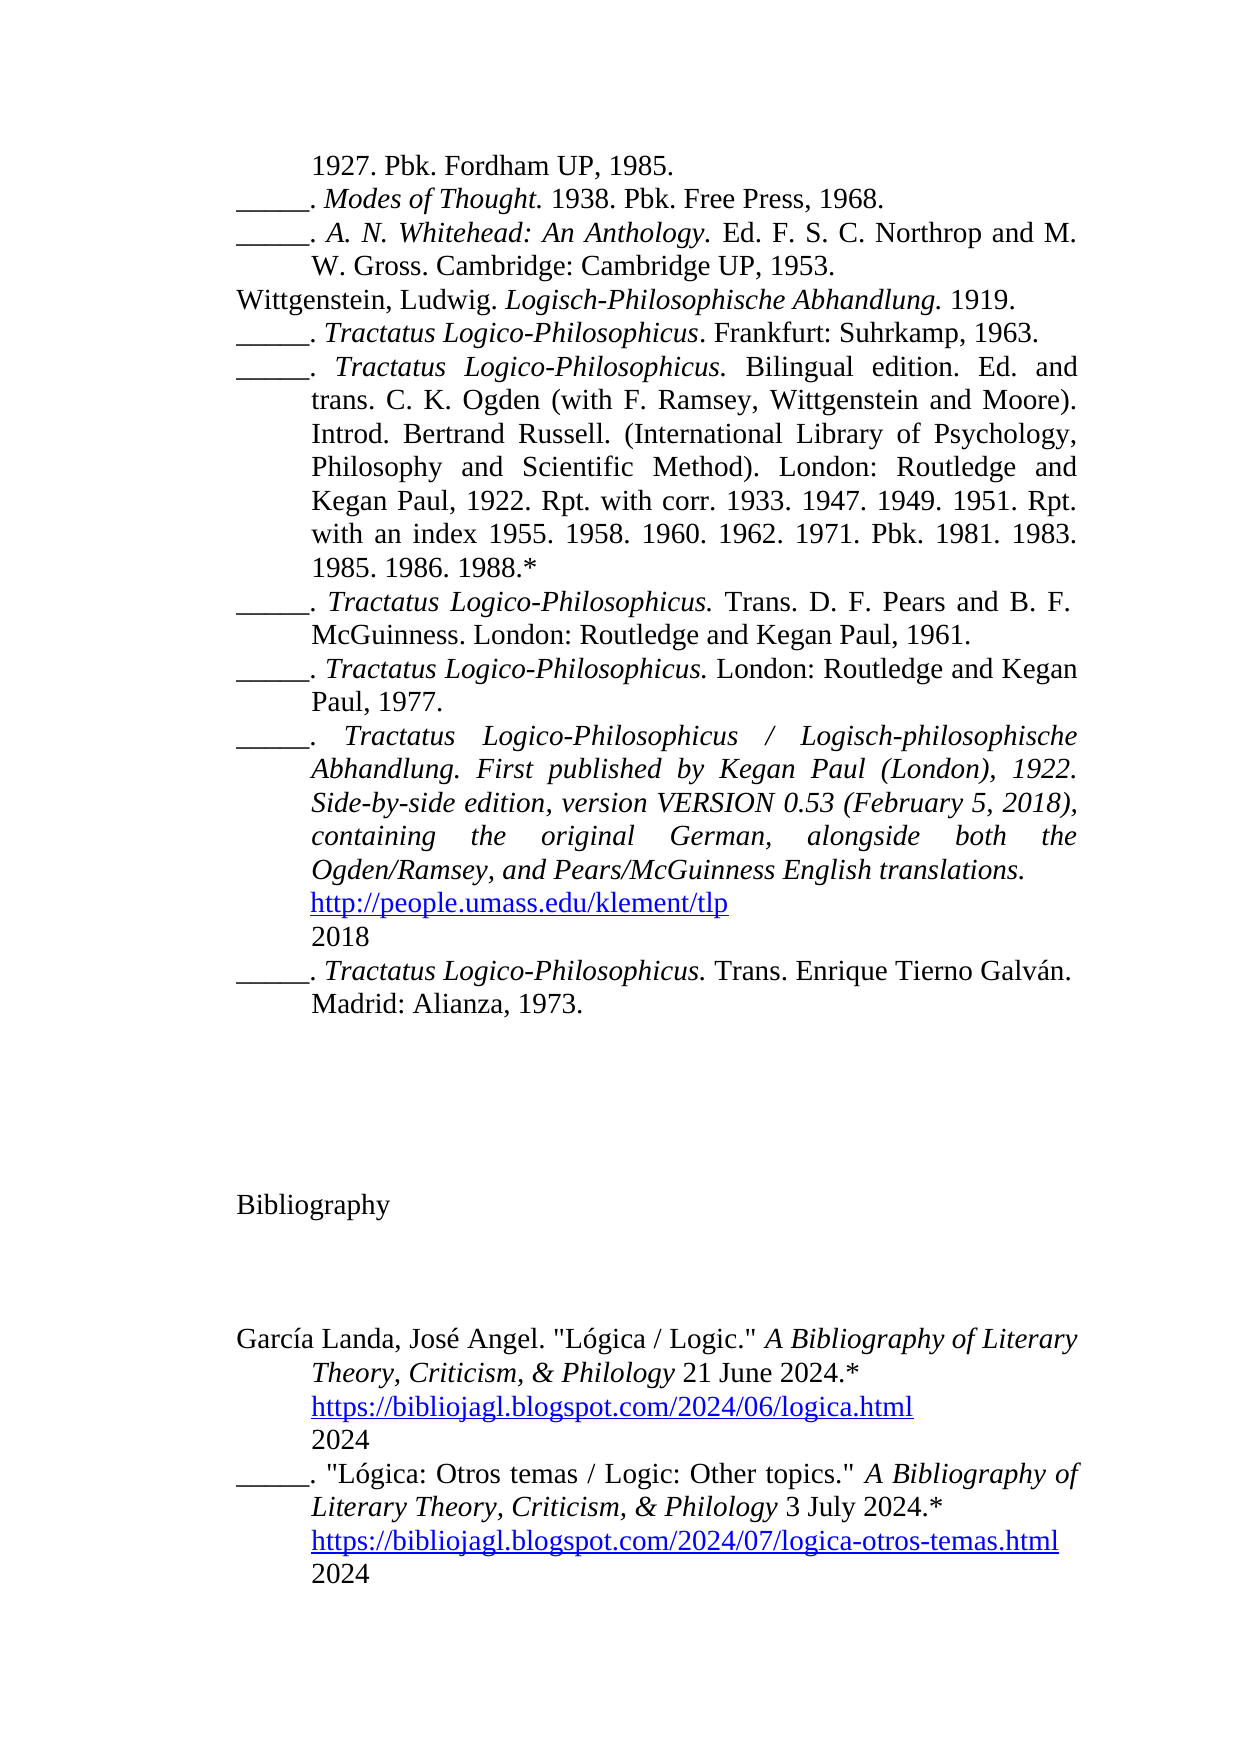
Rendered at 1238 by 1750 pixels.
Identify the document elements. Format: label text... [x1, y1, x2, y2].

text _____. "Lógica: Otros temas / Logic: Other topics." A Bibliography of Literary Theory, Criticism, & Philology 3 July 2024.* [236, 1456, 1078, 1523]
text _____. Modes of Thought. 1938. Pbk. Free Press, 1968. [236, 181, 1078, 215]
text _____. A. N. Whitehead: An Anthology. Ed. F. S. C. Northrop and M. W. Gross. Cambridge: Cambridge UP, 1953. [236, 215, 1078, 282]
text Bibliography [236, 1187, 1078, 1221]
text https://bibliojagl.blogspot.com/2024/07/logica-otros-temas.html [236, 1523, 1078, 1556]
text https://bibliojagl.blogspot.com/2024/06/logica.html [236, 1389, 1078, 1422]
text Wittgenstein, Ludwig. Logisch-Philosophische Abhandlung. 1919. [236, 282, 1078, 315]
text 2024 [236, 1422, 1078, 1456]
text _____. Tractatus Logico-Philosophicus / Logisch-philosophische Abhandlung. First published by Kegan Paul (London), 1922. Side-by-side edition, version VERSION 0.53 (February 5, 2018), containing the original German, alongside both the Ogden/Ramsey, and Pears/McGuinness English translations. [236, 718, 1078, 886]
text _____. Tractatus Logico-Philosophicus. Trans. Enrique Tierno Galván. Madrid: Alianza, 1973. [236, 953, 1072, 1020]
text García Landa, José Angel. "Lógica / Logic." A Bibliography of Literary Theory, Criticism, & Philology 21 June 2024.* [236, 1322, 1078, 1389]
text 2018 [236, 919, 1078, 953]
text _____. Tractatus Logico-Philosophicus. Trans. D. F. Pears and B. F. McGuinness. London: Routledge and Kegan Paul, 1961. [236, 584, 1072, 651]
text 2024 [236, 1556, 1078, 1590]
text _____. Tractatus Logico-Philosophicus. London: Routledge and Kegan Paul, 1977. [236, 651, 1078, 718]
text _____. Tractatus Logico-Philosophicus. Frankfurt: Suhrkamp, 1963. [236, 315, 1078, 349]
text http://people.umass.edu/klement/tlp [236, 886, 1078, 919]
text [236, 148, 1078, 181]
text _____. Tractatus Logico-Philosophicus. Bilingual edition. Ed. and trans. C. K. Ogden (with F. Ramsey, Wittgenstein and Moore). Introd. Bertrand Russell. (International Library of Psychology, Philosophy and Scientific Method). London: Routledge and Kegan Paul, 1922. Rpt. with corr. 1933. 1947. 1949. 1951. Rpt. with an index 1955. 1958. 1960. 1962. 1971. Pbk. 1981. 1983. 1985. 1986. 1988.* [236, 349, 1078, 584]
